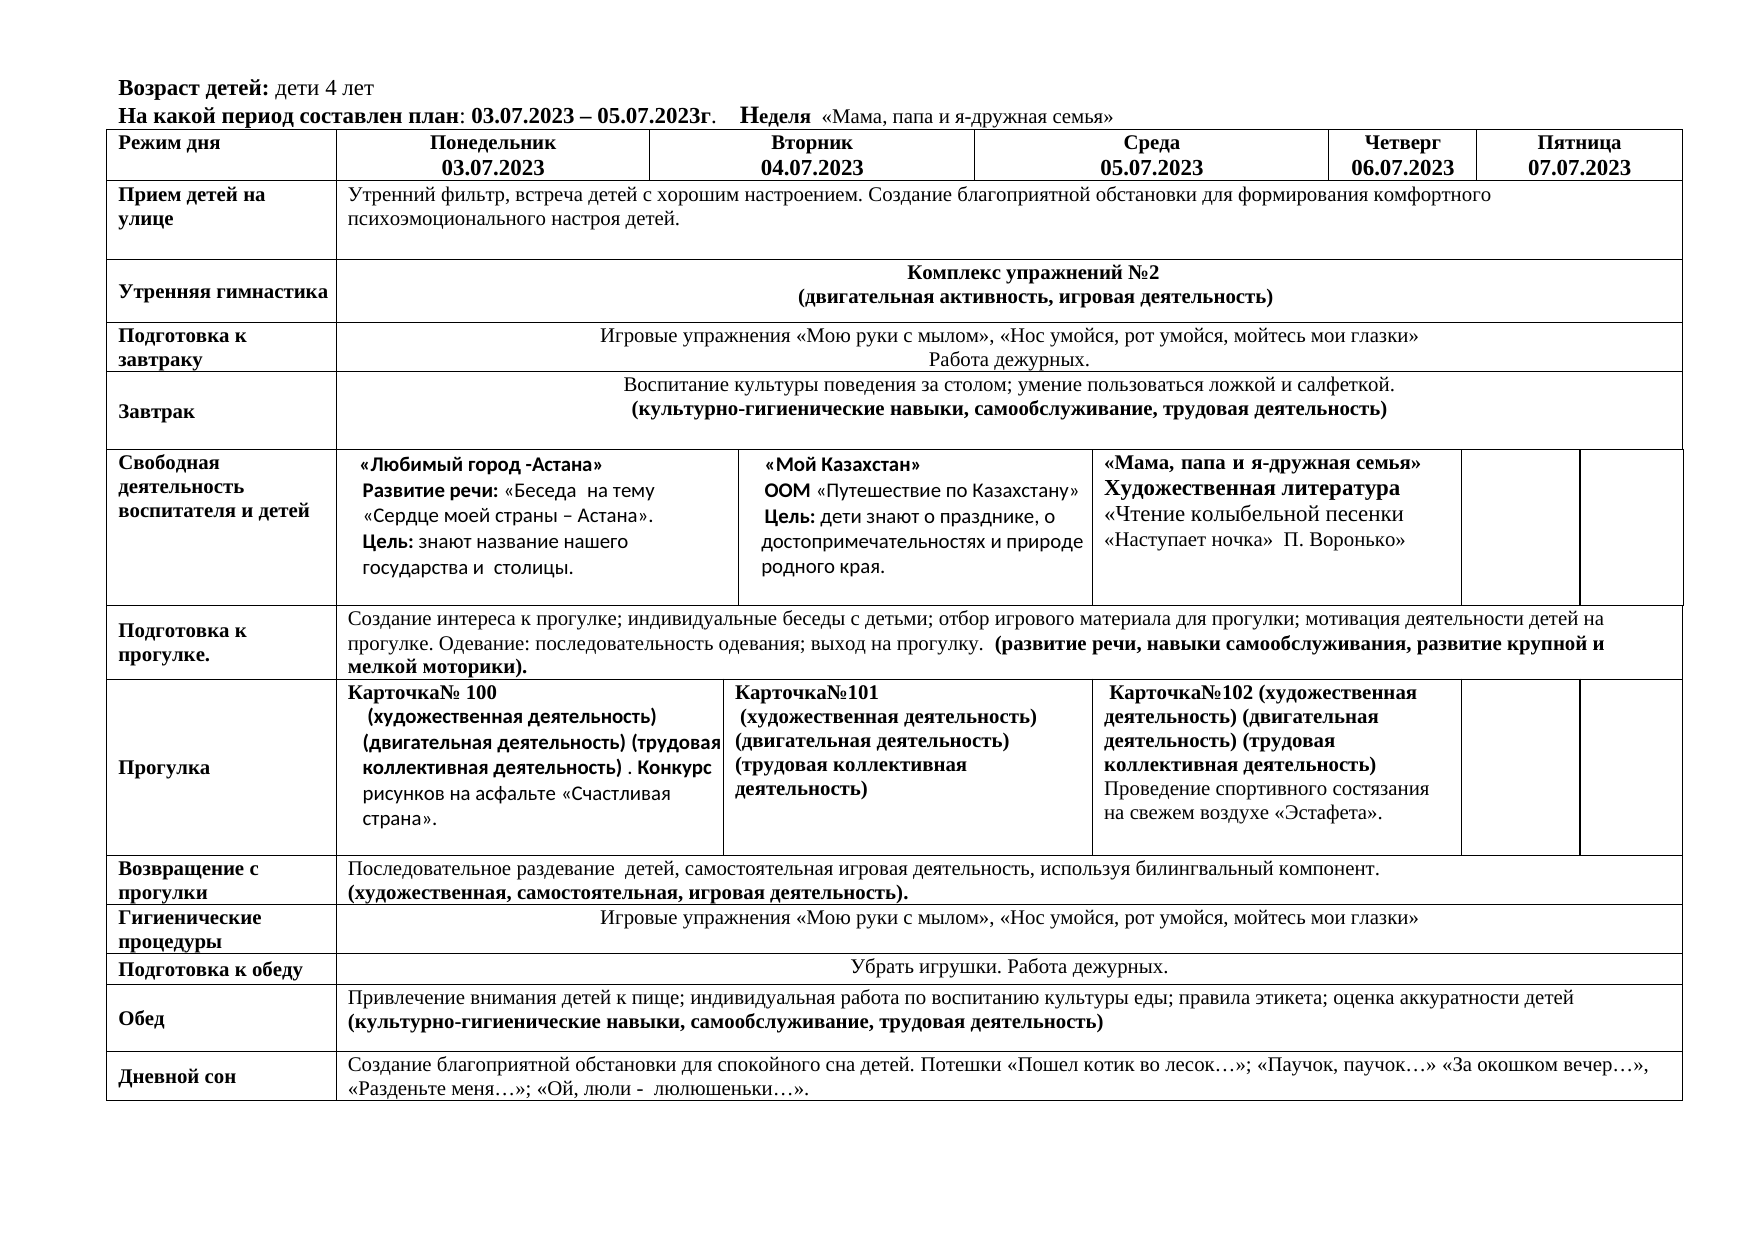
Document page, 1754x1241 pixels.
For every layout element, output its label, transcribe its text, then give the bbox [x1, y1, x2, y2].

table_cell Воспитание культуры поведения за столом; умение пользоваться ложкой и салфеткой. (культурно-гигиенические навыки, самообслуживание, трудовая деятельность) [337, 372, 1682, 449]
table_header Режим дня [107, 130, 336, 180]
table_cell Игровые упражнения «Мою руки с мылом», «Нос умойся, рот умойся, мойтесь мои глазки» [337, 905, 1682, 953]
table_cell [1581, 450, 1683, 605]
table_cell Создание интереса к прогулке; индивидуальные беседы с детьми; отбор игрового материала для прогулки; мотивация деятельности детей на прогулке. Одевание: последовательность одевания; выход на прогулку. (развитие речи, навыки самообслуживания, развитие крупной и мелкой моторики). [337, 606, 1682, 678]
table_cell [1462, 680, 1579, 855]
table_cell Карточка№101 (художественная деятельность) (двигательная деятельность) (трудовая коллективная деятельность) [724, 680, 1092, 855]
text Возраст детей: дети 4 лет [118, 74, 1636, 100]
table_cell Убрать игрушки. Работа дежурных. [337, 954, 1682, 983]
table_cell Утренний фильтр, встреча детей с хорошим настроением. Создание благоприятной обстановки для формирования комфортного психоэмоционального настроя детей. [337, 181, 1682, 259]
text На какой период составлен план: 03.07.2023 – 05.07.2023г. Неделя «Мама, папа и я-дружная семья» [118, 100, 1636, 129]
table_cell [1581, 680, 1682, 855]
table_cell Обед [107, 985, 336, 1051]
table_cell Возвращение с прогулки [107, 856, 336, 904]
table_cell Утренняя гимнастика [107, 260, 336, 322]
table_cell Комплекс упражнений №2 (двигательная активность, игровая деятельность) [337, 260, 1682, 322]
table_cell Завтрак [107, 372, 336, 449]
table_cell Прогулка [107, 680, 336, 855]
table_cell Подготовка к обеду [107, 954, 336, 983]
table_header Пятница 07.07.2023 [1477, 130, 1682, 180]
table_cell Подготовка к прогулке. [107, 606, 336, 678]
table_cell «Любимый город -Астана» Развитие речи: «Беседа на тему «Сердце моей страны – Астана». Цель: знают название нашего государства и столицы. [337, 450, 738, 605]
table_cell Последовательное раздевание детей, самостоятельная игровая деятельность, используя билингвальный компонент. (художественная, самостоятельная, игровая деятельность). [337, 856, 1682, 904]
table_cell Свободная деятельность воспитателя и детей [107, 450, 336, 605]
table_cell Дневной сон [107, 1052, 336, 1100]
table_header Четверг 06.07.2023 [1329, 130, 1476, 180]
table_cell Подготовка к завтраку [107, 323, 336, 371]
table_header Среда 05.07.2023 [975, 130, 1328, 180]
table_cell «Мама, папа и я-дружная семья» Художественная литература «Чтение колыбельной песенки «Наступает ночка» П. Воронько» [1093, 450, 1461, 605]
table_cell [1462, 450, 1579, 605]
table_cell Карточка№102 (художественная деятельность) (двигательная деятельность) (трудовая коллективная деятельность) Проведение спортивного состязания на свежем воздухе «Эстафета». [1093, 680, 1461, 855]
table_cell «Мой Казахстан» ООМ «Путешествие по Казахстану» Цель: дети знают о празднике, о достопримечательностях и природе родного края. [739, 450, 1092, 605]
table_header Вторник 04.07.2023 [650, 130, 974, 180]
table_cell Игровые упражнения «Мою руки с мылом», «Нос умойся, рот умойся, мойтесь мои глазки» Работа дежурных. [337, 323, 1682, 371]
table_cell Привлечение внимания детей к пище; индивидуальная работа по воспитанию культуры еды; правила этикета; оценка аккуратности детей (культурно-гигиенические навыки, самообслуживание, трудовая деятельность) [337, 985, 1682, 1051]
table_cell Гигиенические процедуры [107, 905, 336, 953]
table_cell Прием детей на улице [107, 181, 336, 259]
table_header Понедельник 03.07.2023 [337, 130, 649, 180]
table_cell Создание благоприятной обстановки для спокойного сна детей. Потешки «Пошел котик во лесок…»; «Паучок, паучок…» «За окошком вечер…», «Разденьте меня…»; «Ой, люли - люлюшеньки…». [337, 1052, 1682, 1100]
table_cell Карточка№ 100 (художественная деятельность) (двигательная деятельность) (трудовая коллективная деятельность) . Конкурс рисунков на асфальте «Счастливая страна». [337, 680, 723, 855]
